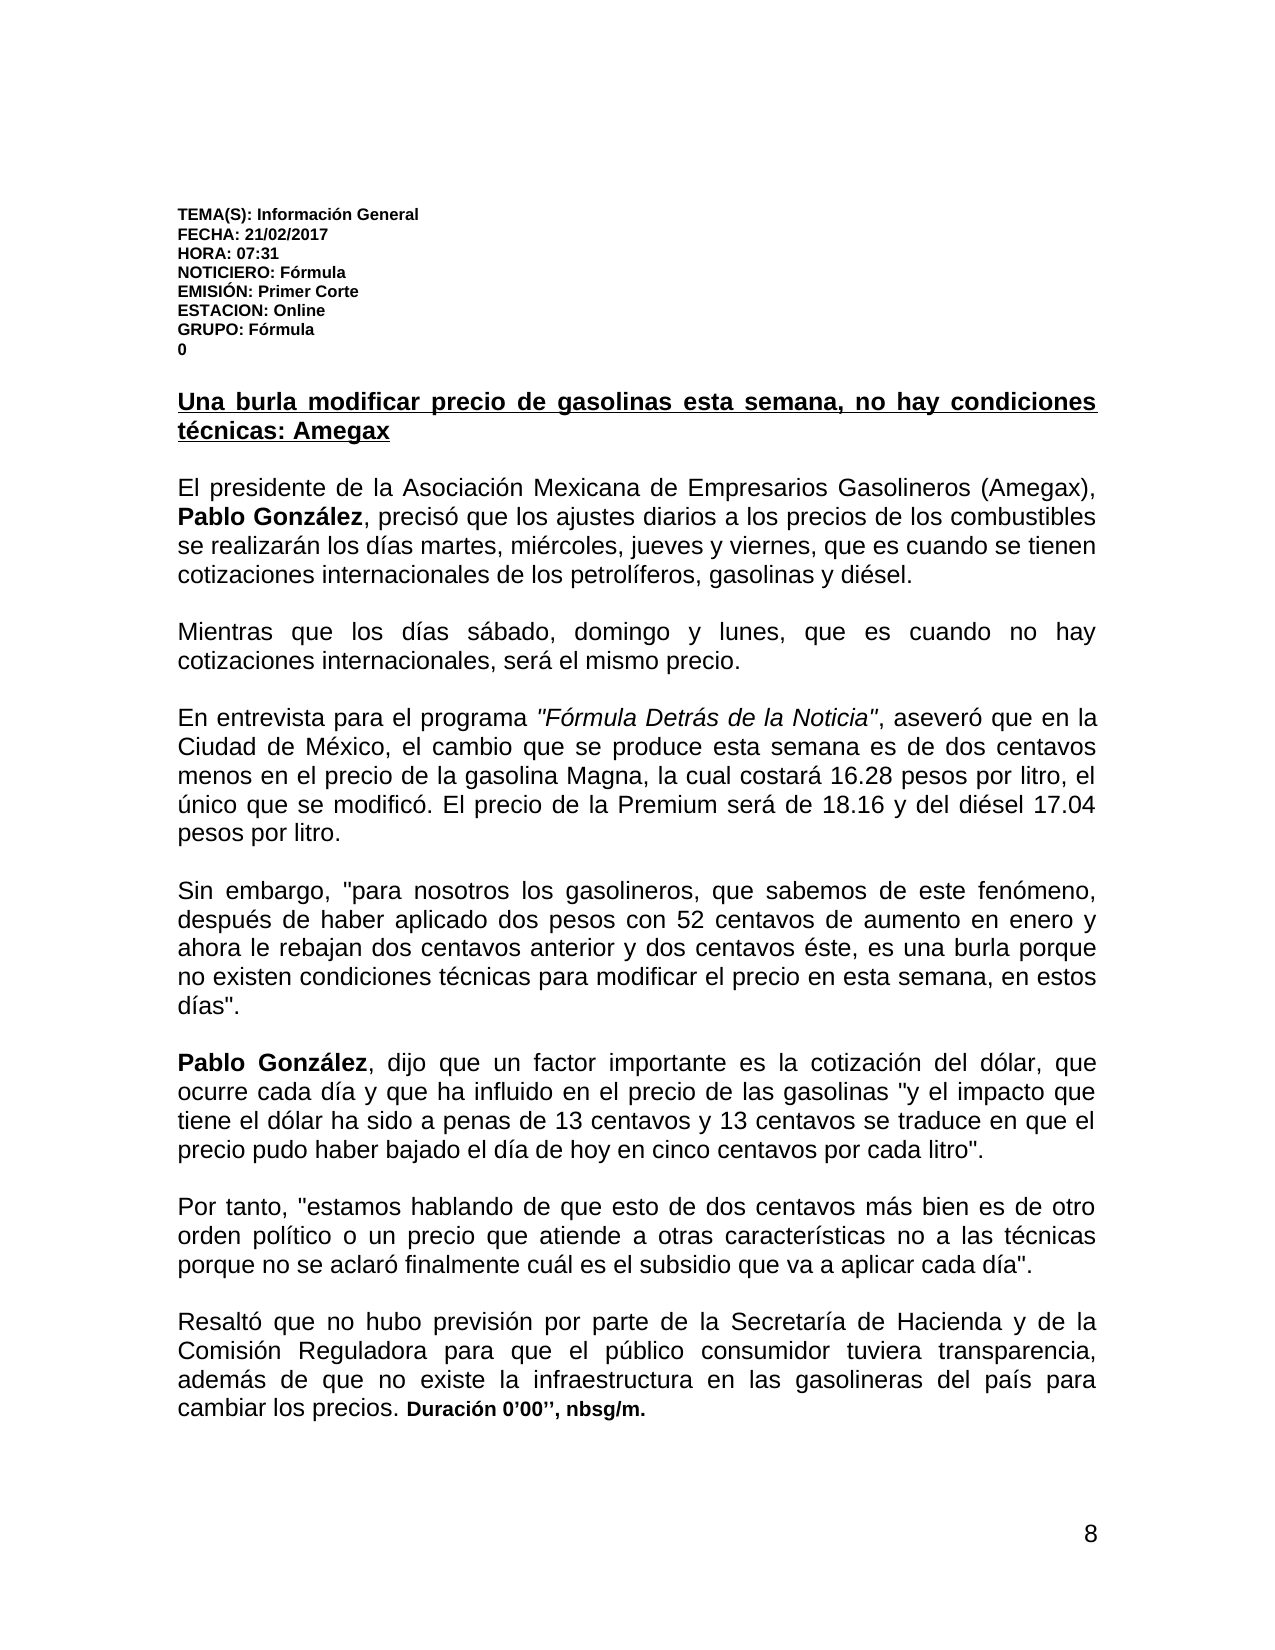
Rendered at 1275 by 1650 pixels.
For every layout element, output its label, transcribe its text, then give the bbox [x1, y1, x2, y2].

text TEMA(S): Información General [177, 205, 1098, 224]
text En entrevista para el programa "Fórmula Detrás de la Noticia", aseveró que en la Ciudad de México, el cambio que se produce esta semana es de dos centavos menos en el precio de la gasolina Magna, la cual costará 16.28 pesos por litro, el único que se modificó. El precio de la Premium será de 18.16 y del diésel 17.04 pesos por litro. [177, 703, 1098, 847]
text Una burla modificar precio de gasolinas esta semana, no hay condiciones técnicas: Amegax [177, 413, 1098, 445]
text EMISIÓN: Primer Corte [177, 282, 1098, 301]
text Pablo González, dijo que un factor importante es la cotización del dólar, que ocurre cada día y que ha influido en el precio de las gasolinas "y el impacto que tiene el dólar ha sido a penas de 13 centavos y 13 centavos se traduce en que el precio pudo haber bajado el día de hoy en cinco centavos por cada litro". [177, 1048, 1098, 1163]
text Resaltó que no hubo previsión por parte de la Secretaría de Hacienda y de la Comisión Reguladora para que el público consumidor tuviera transparencia, además de que no existe la infraestructura en las gasolineras del país para cambiar los precios. Duración 0’00’’, nbsg/m. [177, 1307, 1098, 1422]
text El presidente de la Asociación Mexicana de Empresarios Gasolineros (Amegax), Pablo González, precisó que los ajustes diarios a los precios de los combustibles se realizarán los días martes, miércoles, jueves y viernes, que es cuando se tienen cotizaciones internacionales de los petrolíferos, gasolinas y diésel. [177, 473, 1098, 588]
text NOTICIERO: Fórmula [177, 263, 1098, 282]
text FECHA: 21/02/2017 [177, 224, 1098, 243]
text GRUPO: Fórmula [177, 320, 1098, 339]
text Mientras que los días sábado, domingo y lunes, que es cuando no hay cotizaciones internacionales, será el mismo precio. [177, 617, 1098, 675]
text HORA: 07:31 [177, 243, 1098, 263]
text 0 [177, 339, 1098, 358]
text ESTACION: Online [177, 301, 1098, 320]
text Una burla modificar precio de gasolinas esta semana, no hay condiciones técnicas: Amegax [177, 387, 1098, 412]
text Sin embargo, "para nosotros los gasolineros, que sabemos de este fenómeno, después de haber aplicado dos pesos con 52 centavos de aumento en enero y ahora le rebajan dos centavos anterior y dos centavos éste, es una burla porque no existen condiciones técnicas para modificar el precio en esta semana, en estos días". [177, 876, 1098, 1020]
text Por tanto, "estamos hablando de que esto de dos centavos más bien es de otro orden político o un precio que atiende a otras características no a las técnicas porque no se aclaró finalmente cuál es el subsidio que va a aplicar cada día". [177, 1192, 1098, 1278]
